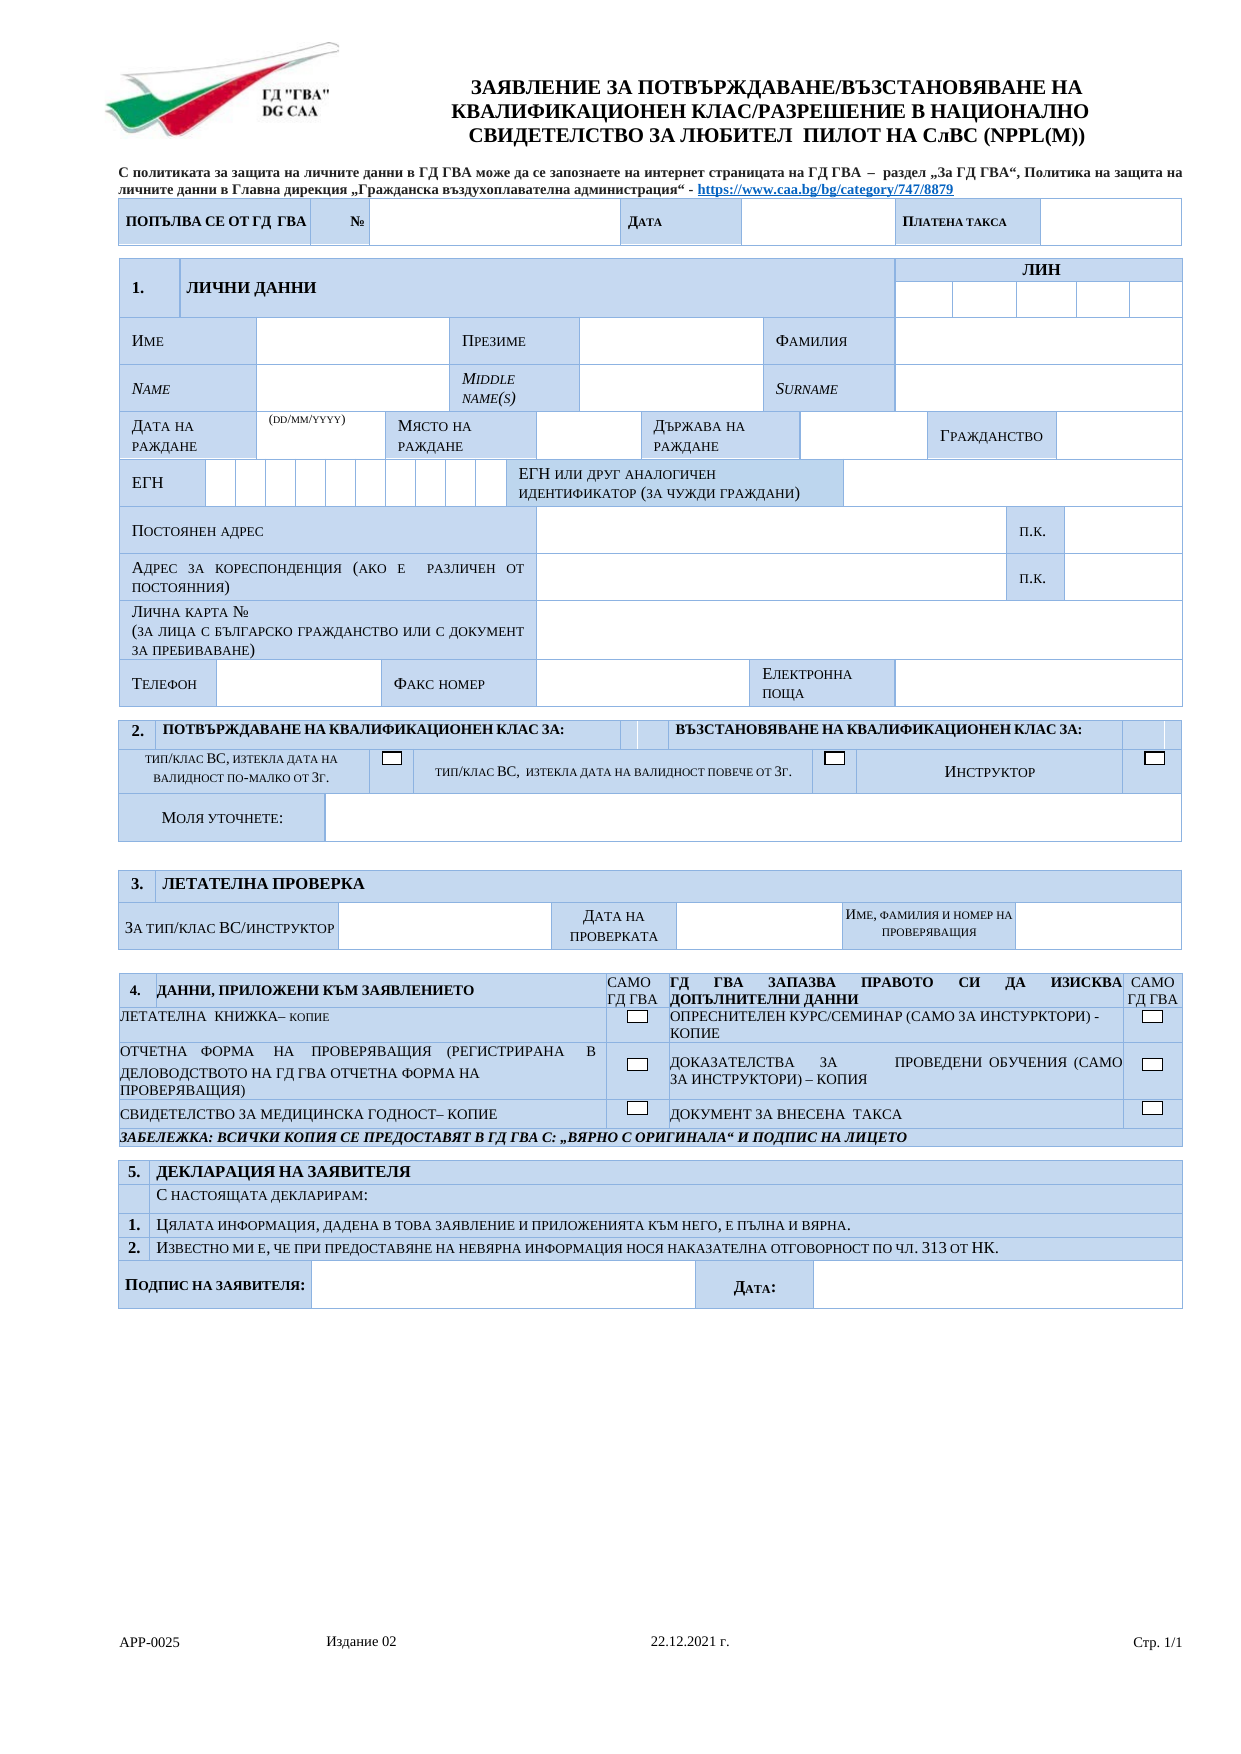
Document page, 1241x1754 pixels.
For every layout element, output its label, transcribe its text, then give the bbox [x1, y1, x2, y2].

table_cell [370, 750, 413, 793]
table_header ПОПЪЛВА СЕ ОТ ГД ГВА [119, 199, 310, 244]
table_cell [607, 1008, 669, 1042]
table_cell [206, 460, 235, 506]
table_cell [1130, 282, 1182, 317]
table_cell Място на раждане [386, 412, 536, 458]
table_cell [266, 460, 295, 506]
table_cell [814, 1261, 1182, 1308]
table_header [677, 871, 1181, 902]
table_cell [1017, 282, 1076, 317]
table_cell [537, 660, 749, 706]
table_cell ДОКАЗАТЕЛСТВА ЗА ПРОВЕДЕНИ ОБУЧЕНИЯ (САМО ЗА ИНСТРУКТОРИ) – КОПИЯ [670, 1043, 1123, 1099]
table_cell 1. [119, 1214, 149, 1237]
table_header [638, 721, 657, 749]
table_cell ОТЧЕТНА ФОРМА НА ПРОВЕРЯВАЩИЯ (РЕГИСТРИРАНА В ДЕЛОВОДСТВОТО НА ГД ГВА ОТЧЕТНА ФОРМА НА ПРОВЕРЯВАЩИЯ) [120, 1043, 606, 1099]
table_header ГД ГВА ЗАПАЗВА ПРАВОТО СИ ДА ИЗИСКВА ДОПЪЛНИТЕЛНИ ДАННИ [670, 974, 1123, 1007]
table_cell [537, 554, 1006, 600]
table_header 4. [120, 974, 156, 1007]
table_cell [1016, 903, 1181, 949]
table_cell [813, 750, 856, 793]
table_cell [446, 460, 475, 506]
table_header ЛИН [896, 259, 1182, 281]
table_cell ДОКУМЕНТ ЗА ВНЕСЕНА ТАКСА [670, 1100, 1123, 1128]
table_header [742, 199, 895, 244]
table_cell [339, 903, 551, 949]
table_cell [257, 318, 449, 364]
table_cell [844, 460, 1182, 506]
table_cell ЦЯЛАТА ИНФОРМАЦИЯ, ДАДЕНА В ТОВА ЗАЯВЛЕНИЕ И ПРИЛОЖЕНИЯТА КЪМ НЕГО, Е ПЪЛНА И ВЯРНА. [150, 1214, 1182, 1237]
table_cell Адрес за кореспонденция (ако е различен от постоянния) [120, 554, 536, 600]
table_header ЛЕТАТЕЛНА ПРОВЕРКА [156, 871, 677, 902]
table_cell [1124, 1008, 1182, 1042]
table_header 3. [119, 871, 155, 902]
table_header ВЪЗСТАНОВЯВАНЕ НА КВАЛИФИКАЦИОНЕН КЛАС ЗА: [669, 721, 1122, 749]
table_header 2. [119, 721, 155, 749]
table_cell [257, 365, 449, 411]
table_header [1041, 199, 1181, 244]
table_header ДАННИ, ПРИЛОЖЕНИ КЪМ ЗАЯВЛЕНИЕТО [157, 974, 606, 1007]
table_cell [312, 1261, 695, 1308]
table_cell [1124, 1043, 1182, 1099]
table_header [1123, 721, 1145, 749]
table_cell [580, 365, 763, 411]
table_header ДАТА [621, 199, 741, 244]
table_cell [896, 365, 1182, 411]
table_header САМО ГД ГВА [1124, 974, 1182, 1007]
table_cell ЕГН или друг аналогичен идентификатор (за чужди граждани) [507, 460, 843, 506]
table_cell С НАСТОЯЩАТА ДЕКЛАРИРАМ: [150, 1185, 1182, 1213]
table_cell [326, 794, 1181, 841]
table_cell ИЗВЕСТНО МИ Е, ЧЕ ПРИ ПРЕДОСТАВЯНЕ НА НЕВЯРНА ИНФОРМАЦИЯ НОСЯ НАКАЗАТЕЛНА ОТГОВОРНОСТ ПО ЧЛ. 313 ОТ НК. [150, 1238, 1182, 1260]
table_cell Дата на раждане [120, 412, 256, 458]
table_cell [896, 318, 1182, 364]
table_header [370, 199, 620, 244]
table_cell Телефон [120, 660, 216, 706]
picture [104, 42, 340, 148]
table_header ДЕКЛАРАЦИЯ НА ЗАЯВИТЕЛЯ [150, 1161, 1182, 1184]
text С политиката за защита на личните данни в ГД ГВА може да се запознаете на интернет страницата на ГД ГВА – раздел „За ГД ГВА“, Политика на защита на личните данни в Главна дирекция „Гражданска въздухоплавателна администрация“ - https://www.caa.bg/bg/category/747/8879 [118, 164, 1183, 197]
table_cell п.к. [1007, 507, 1064, 553]
table_cell [607, 1043, 669, 1099]
table_cell [537, 601, 1182, 659]
table_cell [476, 460, 506, 506]
table_cell Гражданство [928, 412, 1056, 458]
table_cell [296, 460, 325, 506]
table_header ПОТВЪРЖДАВАНЕ НА КВАЛИФИКАЦИОНЕН КЛАС ЗА: [156, 721, 620, 749]
table_cell [416, 460, 445, 506]
table_cell [1077, 282, 1129, 317]
table_cell Name [120, 365, 256, 411]
table_cell [356, 460, 385, 506]
table_cell Факс номер [382, 660, 536, 706]
table_cell [1057, 412, 1182, 458]
table_cell ЗАБЕЛЕЖКА: ВСИЧКИ КОПИЯ СЕ ПРЕДОСТАВЯТ В ГД ГВА С: „ВЯРНО С ОРИГИНАЛА“ И ПОДПИС НА ЛИЦЕТО [120, 1129, 1182, 1146]
table_cell ИНСТРУКТОР [857, 750, 1122, 793]
table_header 1. [120, 259, 179, 317]
table_header № [311, 199, 369, 244]
table_cell ТИП/КЛАС ВС, ИЗТЕКЛА ДАТА НА ВАЛИДНОСТ ПО-МАЛКО ОТ 3Г. [119, 750, 369, 793]
table_cell ТИП/КЛАС ВС, ИЗТЕКЛА ДАТА НА ВАЛИДНОСТ ПОВЕЧЕ ОТ 3Г. [414, 750, 812, 793]
table_cell Фамилия [764, 318, 894, 364]
table_cell [1065, 507, 1182, 553]
table_header ПЛАТЕНА ТАКСА [896, 199, 1040, 244]
table_cell 2. [119, 1238, 149, 1260]
table_cell ПОДПИС НА ЗАЯВИТЕЛЯ: [119, 1261, 311, 1308]
table_cell МОЛЯ УТОЧНЕТЕ: [119, 794, 324, 841]
table_cell Middle name(s) [450, 365, 579, 411]
table_cell ЛЕТАТЕЛНА КНИЖКА– копие [120, 1008, 606, 1042]
table_cell [537, 507, 1006, 553]
table_header 5. [119, 1161, 149, 1184]
table_cell ДАТА: [696, 1261, 813, 1308]
table_cell [1065, 554, 1182, 600]
table_header [621, 721, 637, 749]
table_cell ЗА ТИП/КЛАС ВС/ИНСТРУКТОР [119, 903, 338, 949]
table_cell [607, 1100, 669, 1128]
table_cell СВИДЕТЕЛСТВО ЗА МЕДИЦИНСКА ГОДНОСТ– КОПИЕ [120, 1100, 606, 1128]
table_cell [537, 412, 641, 458]
table_cell [896, 282, 952, 317]
table_cell (dd/mm/yyyy) [257, 412, 385, 458]
table_header [1145, 721, 1164, 749]
table_cell [953, 282, 1016, 317]
table_header [657, 721, 668, 749]
table_cell [119, 1185, 149, 1213]
table_cell [677, 903, 842, 949]
table_cell [236, 460, 265, 506]
table_cell п.к. [1007, 554, 1064, 600]
table_header [1165, 721, 1181, 749]
table_cell Surname [764, 365, 894, 411]
table_cell Държава на раждане [642, 412, 799, 458]
table_cell [801, 412, 927, 458]
table_cell ДАТА НА ПРОВЕРКАТА [552, 903, 676, 949]
table_cell [326, 460, 355, 506]
table_cell ИМЕ, ФАМИЛИЯ И НОМЕР НА ПРОВЕРЯВАЩИЯ [843, 903, 1015, 949]
table_cell [1123, 750, 1181, 793]
table_cell [217, 660, 381, 706]
table_cell [386, 460, 415, 506]
table_header ЛИЧНИ ДАННИ [181, 259, 894, 317]
table_cell Лична карта № (за лица с българско гражданство или с документ за пребиваване) [120, 601, 536, 659]
table_cell Презиме [450, 318, 579, 364]
table_cell ЕГН [120, 460, 205, 506]
table_cell ОПРЕСНИТЕЛЕН КУРС/СЕМИНАР (САМО ЗА ИНСТУРКТОРИ) - КОПИЕ [670, 1008, 1123, 1042]
table_cell Име [120, 318, 256, 364]
table_cell Постоянен адрес [120, 507, 536, 553]
table_header САМО ГД ГВА [607, 974, 669, 1007]
table_cell [580, 318, 763, 364]
table_cell Електронна поща [750, 660, 894, 706]
table_cell [896, 660, 1182, 706]
table_cell [1124, 1100, 1182, 1128]
